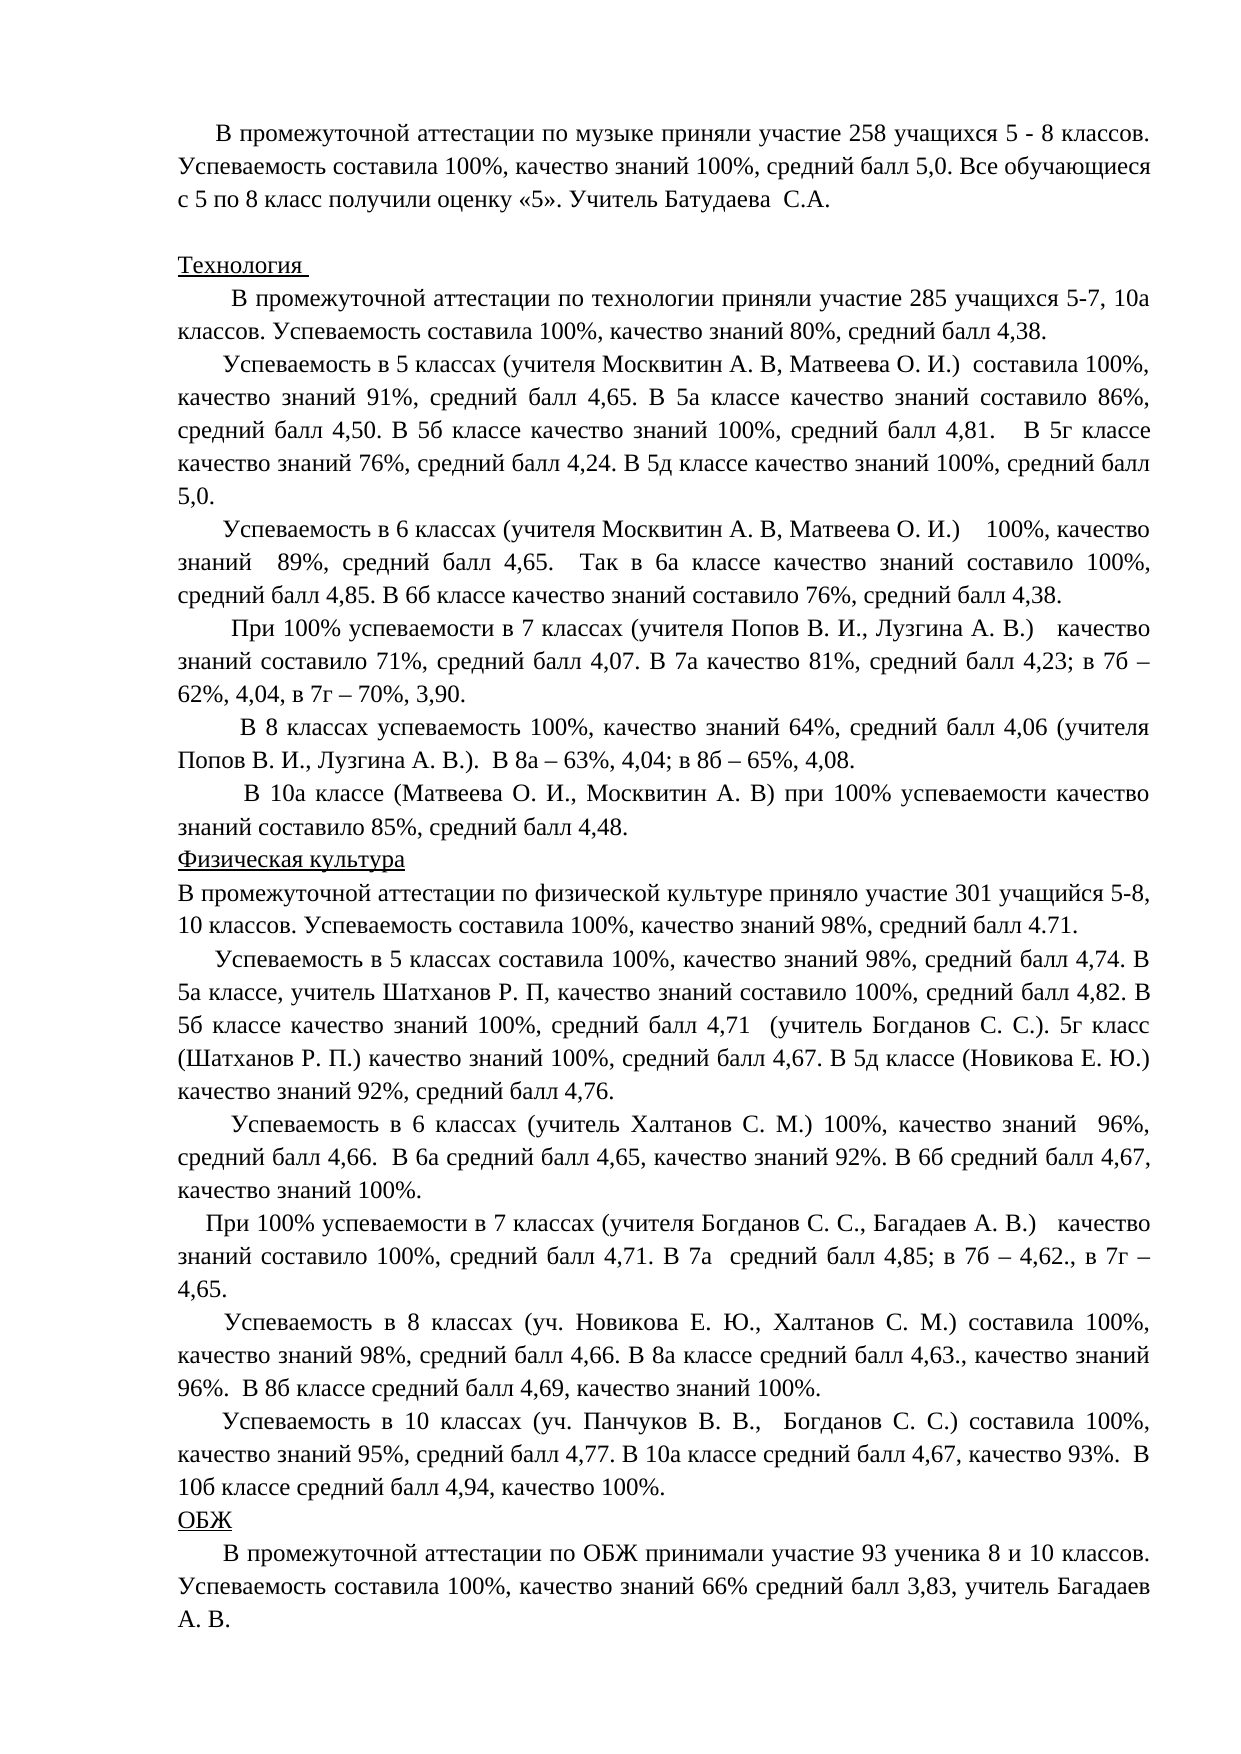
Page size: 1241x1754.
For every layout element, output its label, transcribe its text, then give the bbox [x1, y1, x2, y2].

text В 8 классах успеваемость 100%, качество знаний 64%, средний балл 4,06 (учителя Попов В. И., Лузгина А. В.). В 8а – 63%, 4,04; в 8б – 65%, 4,08. [177, 712, 1152, 774]
text Успеваемость в 6 классах (учитель Халтанов С. М.) 100%, качество знаний 96%, средний балл 4,66. В 6а средний балл 4,65, качество знаний 92%. В 6б средний балл 4,67, качество знаний 100%. [177, 1109, 1152, 1203]
text Успеваемость в 5 классах составила 100%, качество знаний 98%, средний балл 4,74. В 5а классе, учитель Шатханов Р. П, качество знаний составило 100%, средний балл 4,82. В 5б классе качество знаний 100%, средний балл 4,71 (учитель Богданов С. С.). 5г класс (Шатханов Р. П.) качество знаний 100%, средний балл 4,67. В 5д классе (Новикова Е. Ю.) качество знаний 92%, средний балл 4,76. [177, 944, 1152, 1104]
text Успеваемость в 10 классах (уч. Панчуков В. В., Богданов С. С.) составила 100%, качество знаний 95%, средний балл 4,77. В 10а классе средний балл 4,67, качество 93%. В 10б классе средний балл 4,94, качество 100%. [177, 1406, 1152, 1501]
text Успеваемость в 8 классах (уч. Новикова Е. Ю., Халтанов С. М.) составила 100%, качество знаний 98%, средний балл 4,66. В 8а классе средний балл 4,63., качество знаний 96%. В 8б классе средний балл 4,69, качество знаний 100%. [177, 1307, 1152, 1402]
text Успеваемость в 6 классах (учителя Москвитин А. В, Матвеева О. И.) 100%, качество знаний 89%, средний балл 4,65. Так в 6а классе качество знаний составило 100%, средний балл 4,85. В 6б классе качество знаний составило 76%, средний балл 4,38. [177, 514, 1152, 609]
text Технология [177, 250, 1152, 279]
text В промежуточной аттестации по физической культуре приняло участие 301 учащийся 5-8, 10 классов. Успеваемость составила 100%, качество знаний 98%, средний балл 4.71. [177, 878, 1152, 939]
text В 10а классе (Матвеева О. И., Москвитин А. В) при 100% успеваемости качество знаний составило 85%, средний балл 4,48. [177, 778, 1152, 840]
text Успеваемость в 5 классах (учителя Москвитин А. В, Матвеева О. И.) составила 100%, качество знаний 91%, средний балл 4,65. В 5а классе качество знаний составило 86%, средний балл 4,50. В 5б классе качество знаний 100%, средний балл 4,81. В 5г классе качество знаний 76%, средний балл 4,24. В 5д классе качество знаний 100%, средний балл 5,0. [177, 349, 1152, 510]
text ОБЖ [177, 1505, 1152, 1534]
text При 100% успеваемости в 7 классах (учителя Богданов С. С., Багадаев А. В.) качество знаний составило 100%, средний балл 4,71. В 7а средний балл 4,85; в 7б – 4,62., в 7г – 4,65. [177, 1208, 1152, 1303]
text В промежуточной аттестации по технологии приняли участие 285 учащихся 5-7, 10а классов. Успеваемость составила 100%, качество знаний 80%, средний балл 4,38. [177, 283, 1152, 345]
text В промежуточной аттестации по ОБЖ принимали участие 93 ученика 8 и 10 классов. Успеваемость составила 100%, качество знаний 66% средний балл 3,83, учитель Багадаев А. В. [177, 1538, 1152, 1633]
text При 100% успеваемости в 7 классах (учителя Попов В. И., Лузгина А. В.) качество знаний составило 71%, средний балл 4,07. В 7а качество 81%, средний балл 4,23; в 7б – 62%, 4,04, в 7г – 70%, 3,90. [177, 613, 1152, 708]
text Физическая культура [177, 844, 1152, 873]
text В промежуточной аттестации по музыке приняли участие 258 учащихся 5 - 8 классов. Успеваемость составила 100%, качество знаний 100%, средний балл 5,0. Все обучающиеся с 5 по 8 класс получили оценку «5». Учитель Батудаева С.А. [177, 118, 1152, 213]
